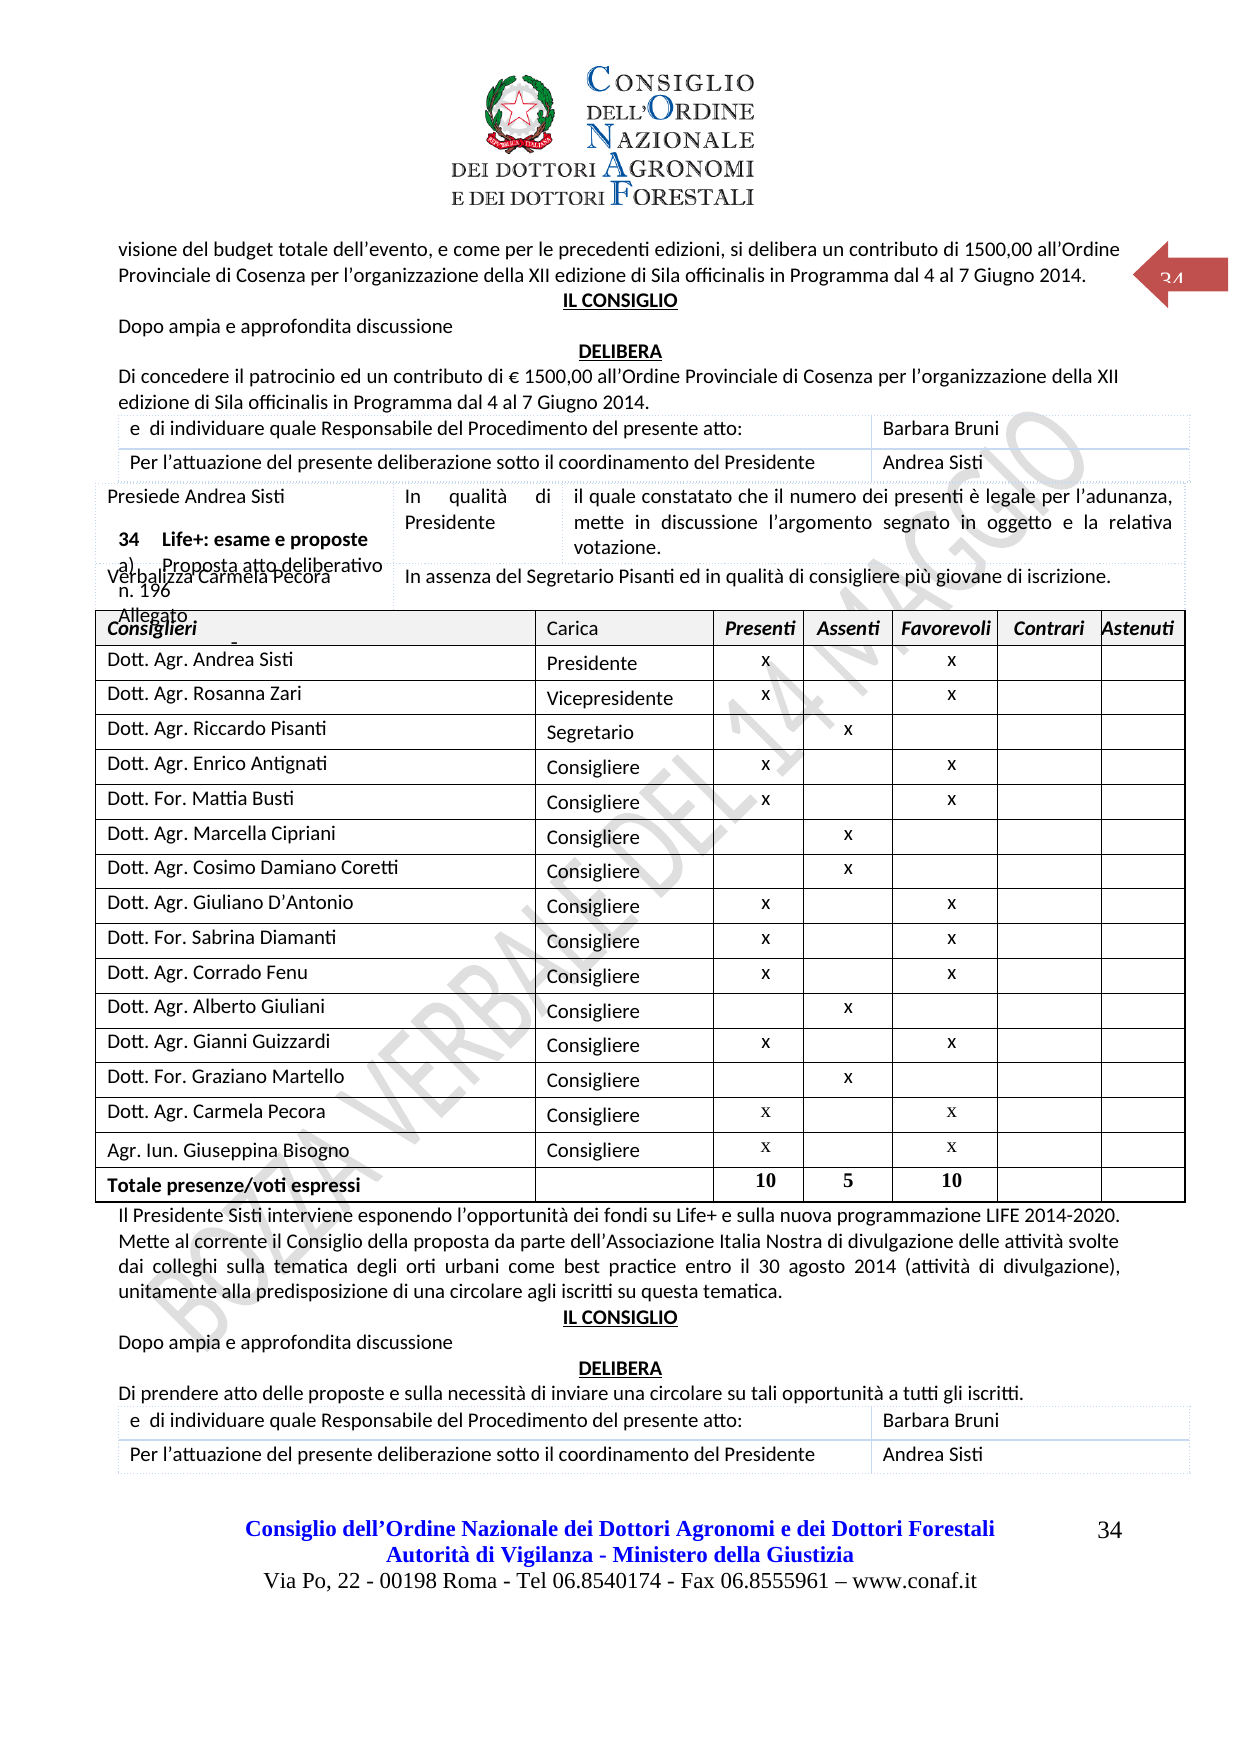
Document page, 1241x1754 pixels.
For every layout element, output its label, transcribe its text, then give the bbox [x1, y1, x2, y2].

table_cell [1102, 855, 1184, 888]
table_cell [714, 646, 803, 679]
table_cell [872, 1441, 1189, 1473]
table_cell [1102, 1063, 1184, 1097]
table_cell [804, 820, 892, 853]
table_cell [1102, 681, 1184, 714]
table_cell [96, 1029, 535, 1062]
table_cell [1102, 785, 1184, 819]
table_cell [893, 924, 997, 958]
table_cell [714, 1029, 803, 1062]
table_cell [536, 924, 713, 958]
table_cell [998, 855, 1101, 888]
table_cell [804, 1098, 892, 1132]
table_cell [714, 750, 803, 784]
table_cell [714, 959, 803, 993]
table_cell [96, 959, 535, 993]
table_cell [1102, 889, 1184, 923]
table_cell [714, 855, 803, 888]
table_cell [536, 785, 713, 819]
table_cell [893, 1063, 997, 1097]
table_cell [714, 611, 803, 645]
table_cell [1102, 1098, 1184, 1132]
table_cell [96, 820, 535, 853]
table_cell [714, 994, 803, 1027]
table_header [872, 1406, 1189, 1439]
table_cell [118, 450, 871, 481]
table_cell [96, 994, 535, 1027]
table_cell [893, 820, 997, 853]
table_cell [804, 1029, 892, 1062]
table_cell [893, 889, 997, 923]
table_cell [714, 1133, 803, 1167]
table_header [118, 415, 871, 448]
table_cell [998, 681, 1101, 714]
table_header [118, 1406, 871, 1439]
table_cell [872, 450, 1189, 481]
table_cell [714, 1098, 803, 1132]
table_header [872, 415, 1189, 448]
text Dopo ampia e approfondita discussione [118, 313, 1122, 338]
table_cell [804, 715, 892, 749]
text DELIBERA [118, 1355, 1122, 1380]
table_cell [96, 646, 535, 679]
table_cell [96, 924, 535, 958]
text IL CONSIGLIO [118, 287, 1122, 313]
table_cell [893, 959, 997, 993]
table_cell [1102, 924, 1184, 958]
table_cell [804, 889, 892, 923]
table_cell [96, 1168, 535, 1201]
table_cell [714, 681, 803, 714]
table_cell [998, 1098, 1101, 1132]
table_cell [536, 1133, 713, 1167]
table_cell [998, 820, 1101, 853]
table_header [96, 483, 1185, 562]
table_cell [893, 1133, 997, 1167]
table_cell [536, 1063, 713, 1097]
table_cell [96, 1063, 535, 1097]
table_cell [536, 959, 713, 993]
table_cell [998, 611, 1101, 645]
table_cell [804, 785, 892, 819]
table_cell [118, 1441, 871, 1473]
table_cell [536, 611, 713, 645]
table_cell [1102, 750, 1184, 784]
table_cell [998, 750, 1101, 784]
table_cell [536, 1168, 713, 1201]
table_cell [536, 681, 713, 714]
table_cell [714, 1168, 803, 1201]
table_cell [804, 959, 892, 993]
text a) Proposta atto deliberativo n. 196 Relatore Sisti +Pecora Allegato 1 [118, 552, 393, 628]
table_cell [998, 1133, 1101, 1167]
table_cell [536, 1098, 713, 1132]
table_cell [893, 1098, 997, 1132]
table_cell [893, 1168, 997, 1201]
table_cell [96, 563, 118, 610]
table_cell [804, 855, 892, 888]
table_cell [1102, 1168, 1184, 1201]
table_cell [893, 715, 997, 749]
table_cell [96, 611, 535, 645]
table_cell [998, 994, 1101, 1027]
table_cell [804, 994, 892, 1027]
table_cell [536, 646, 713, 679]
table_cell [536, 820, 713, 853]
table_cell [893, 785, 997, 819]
text DELIBERA [118, 338, 1122, 364]
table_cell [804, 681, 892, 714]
text 34 Life+: esame e proposte [118, 526, 393, 552]
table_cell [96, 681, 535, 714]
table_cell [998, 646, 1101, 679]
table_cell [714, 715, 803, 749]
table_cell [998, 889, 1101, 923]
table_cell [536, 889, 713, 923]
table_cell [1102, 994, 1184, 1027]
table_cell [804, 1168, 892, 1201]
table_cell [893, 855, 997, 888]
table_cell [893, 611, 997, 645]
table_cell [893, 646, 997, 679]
text Il Presidente Sisti interviene esponendo l’opportunità dei fondi su Life+ e sulla nuova programmazione LIFE 2014-2020. Mette al corrente il Consiglio della proposta da parte dell’Associazione Italia Nostra di divulgazione delle attività svolte dai colleghi sulla tematica degli orti urbani come best practice entro il 30 agosto 2014 (attività di divulgazione), unitamente alla predisposizione di una circolare agli iscritti su questa tematica. [118, 1203, 1122, 1304]
text Di prendere atto delle proposte e sulla necessità di inviare una circolare su tali opportunità a tutti gli iscritti. [118, 1380, 1122, 1406]
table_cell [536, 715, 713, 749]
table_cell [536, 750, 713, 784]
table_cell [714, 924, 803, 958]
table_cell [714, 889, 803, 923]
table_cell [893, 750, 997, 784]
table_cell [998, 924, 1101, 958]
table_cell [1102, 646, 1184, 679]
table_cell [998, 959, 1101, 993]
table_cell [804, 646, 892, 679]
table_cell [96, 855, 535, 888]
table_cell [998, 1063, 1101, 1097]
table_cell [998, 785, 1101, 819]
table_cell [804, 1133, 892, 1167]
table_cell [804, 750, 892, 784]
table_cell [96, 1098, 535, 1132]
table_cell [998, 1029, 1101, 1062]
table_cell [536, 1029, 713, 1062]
text Di concedere il patrocinio ed un contributo di € 1500,00 all’Ordine Provinciale di Cosenza per l’organizzazione della XII edizione di Sila officinalis in Programma dal 4 al 7 Giugno 2014. [118, 364, 1122, 414]
text Dopo ampia e approfondita discussione [118, 1329, 1122, 1355]
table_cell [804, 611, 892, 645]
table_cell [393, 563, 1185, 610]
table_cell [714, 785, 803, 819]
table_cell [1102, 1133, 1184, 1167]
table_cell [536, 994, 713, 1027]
text IL CONSIGLIO [118, 1304, 1122, 1329]
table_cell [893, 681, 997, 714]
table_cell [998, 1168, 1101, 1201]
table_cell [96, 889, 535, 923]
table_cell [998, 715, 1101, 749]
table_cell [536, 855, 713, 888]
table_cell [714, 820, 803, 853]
picture [451, 66, 754, 205]
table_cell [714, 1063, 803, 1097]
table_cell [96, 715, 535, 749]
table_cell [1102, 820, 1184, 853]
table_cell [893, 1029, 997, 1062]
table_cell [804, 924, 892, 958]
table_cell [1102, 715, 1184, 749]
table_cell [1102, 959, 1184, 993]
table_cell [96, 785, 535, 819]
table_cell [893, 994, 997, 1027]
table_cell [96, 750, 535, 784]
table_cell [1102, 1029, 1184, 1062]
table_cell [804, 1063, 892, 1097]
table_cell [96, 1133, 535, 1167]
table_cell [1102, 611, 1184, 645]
